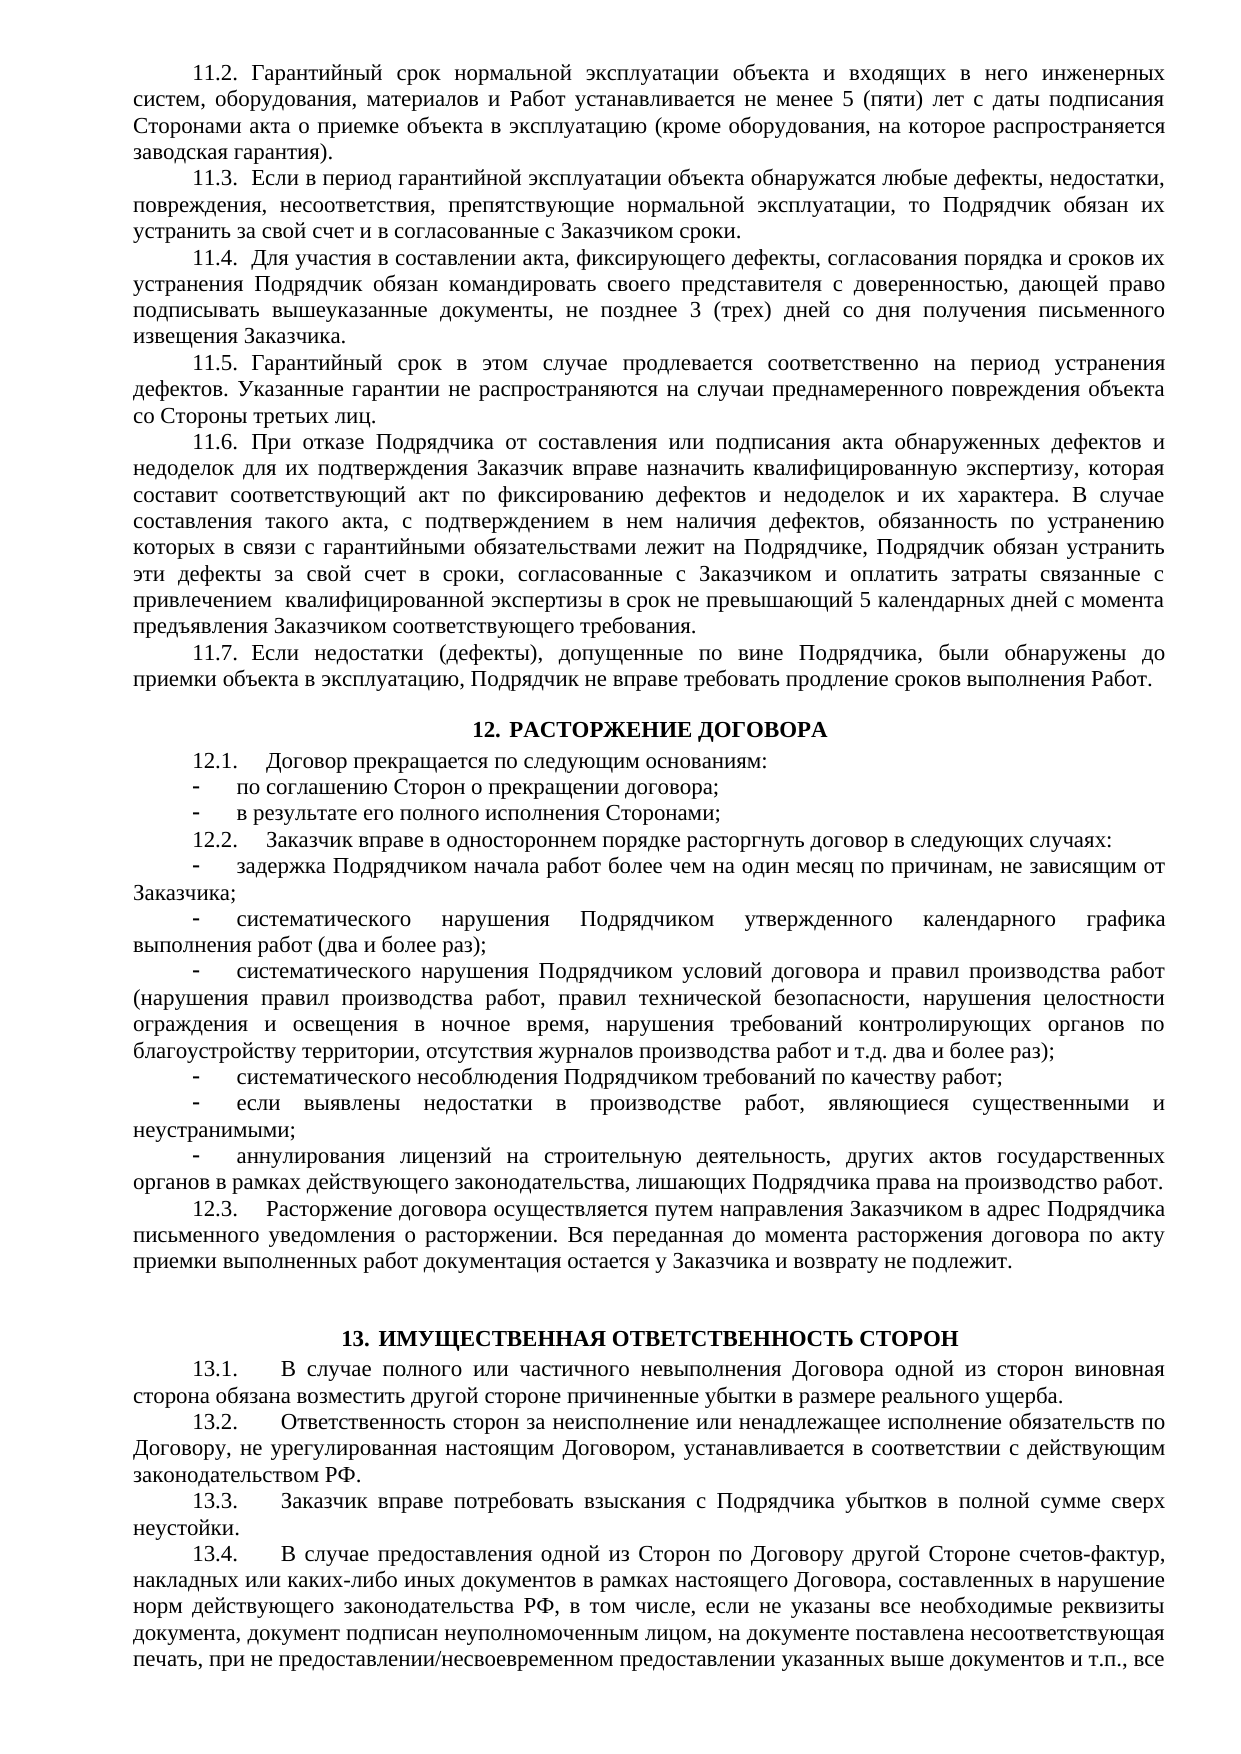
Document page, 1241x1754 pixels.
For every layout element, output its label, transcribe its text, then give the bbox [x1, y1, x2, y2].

list задержка Подрядчиком начала работ более чем на один месяц по причинам, не зависящим от Заказчика; [133, 852, 1167, 905]
list в результате его полного исполнения Сторонами; [133, 799, 1167, 826]
list систематического нарушения Подрядчиком условий договора и правил производства работ (нарушения правил производства работ, правил технической безопасности, нарушения целостности ограждения и освещения в ночное время, нарушения требований контролирующих органов по благоустройству территории, отсутствия журналов производства работ и т.д. два и более раз); [133, 958, 1167, 1063]
list В случае полного или частичного невыполнения Договора одной из сторон виновная сторона обязана возместить другой стороне причиненные убытки в размере реального ущерба. [133, 1355, 1167, 1408]
list РАСТОРЖЕНИЕ ДОГОВОРА [133, 717, 1167, 743]
list При отказе Подрядчика от составления или подписания акта обнаруженных дефектов и недоделок для их подтверждения Заказчик вправе назначить квалифицированную экспертизу, которая составит соответствующий акт по фиксированию дефектов и недоделок и их характера. В случае составления такого акта, с подтверждением в нем наличия дефектов, обязанность по устранению которых в связи с гарантийными обязательствами лежит на Подрядчике, Подрядчик обязан устранить эти дефекты за свой счет в сроки, согласованные с Заказчиком и оплатить затраты связанные с привлечением квалифицированной экспертизы в срок не превышающий 5 календарных дней с момента предъявления Заказчиком соответствующего требования. [133, 428, 1167, 639]
list систематического нарушения Подрядчиком утвержденного календарного графика выполнения работ (два и более раз); [133, 905, 1167, 958]
list аннулирования лицензий на строительную деятельность, других актов государственных органов в рамках действующего законодательства, лишающих Подрядчика права на производство работ. [133, 1142, 1167, 1195]
list ИМУЩЕСТВЕННАЯ ОТВЕТСТВЕННОСТЬ СТОРОН [133, 1325, 1167, 1352]
list если выявлены недостатки в производстве работ, являющиеся существенными и неустранимыми; [133, 1089, 1167, 1142]
list Заказчик вправе потребовать взыскания с Подрядчика убытков в полной сумме сверх неустойки. [133, 1487, 1167, 1540]
list Гарантийный срок нормальной эксплуатации объекта и входящих в него инженерных систем, оборудования, материалов и Работ устанавливается не менее 5 (пяти) лет с даты подписания Сторонами акта о приемке объекта в эксплуатацию (кроме оборудования, на которое распространяется заводская гарантия). [133, 59, 1167, 164]
list по соглашению Сторон о прекращении договора; [133, 773, 1167, 799]
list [133, 1540, 1167, 1672]
list Расторжение договора осуществляется путем направления Заказчиком в адрес Подрядчика письменного уведомления о расторжении. Вся переданная до момента расторжения договора по акту приемки выполненных работ документация остается у Заказчика и возврату не подлежит. [133, 1195, 1167, 1274]
list Договор прекращается по следующим основаниям: [133, 747, 1167, 773]
list Для участия в составлении акта, фиксирующего дефекты, согласования порядка и сроков их устранения Подрядчик обязан командировать своего представителя с доверенностью, дающей право подписывать вышеуказанные документы, не позднее 3 (трех) дней со дня получения письменного извещения Заказчика. [133, 243, 1167, 349]
list систематического несоблюдения Подрядчиком требований по качеству работ; [133, 1063, 1167, 1089]
list Ответственность сторон за неисполнение или ненадлежащее исполнение обязательств по Договору, не урегулированная настоящим Договором, устанавливается в соответствии с действующим законодательством РФ. [133, 1408, 1167, 1487]
list Если недостатки (дефекты), допущенные по вине Подрядчика, были обнаружены до приемки объекта в эксплуатацию, Подрядчик не вправе требовать продление сроков выполнения Работ. [133, 639, 1167, 692]
list Если в период гарантийной эксплуатации объекта обнаружатся любые дефекты, недостатки, повреждения, несоответствия, препятствующие нормальной эксплуатации, то Подрядчик обязан их устранить за свой счет и в согласованные с Заказчиком сроки. [133, 164, 1167, 243]
list Гарантийный срок в этом случае продлевается соответственно на период устранения дефектов. Указанные гарантии не распространяются на случаи преднамеренного повреждения объекта со Стороны третьих лиц. [133, 349, 1167, 428]
list Заказчик вправе в одностороннем порядке расторгнуть договор в следующих случаях: [133, 826, 1167, 852]
